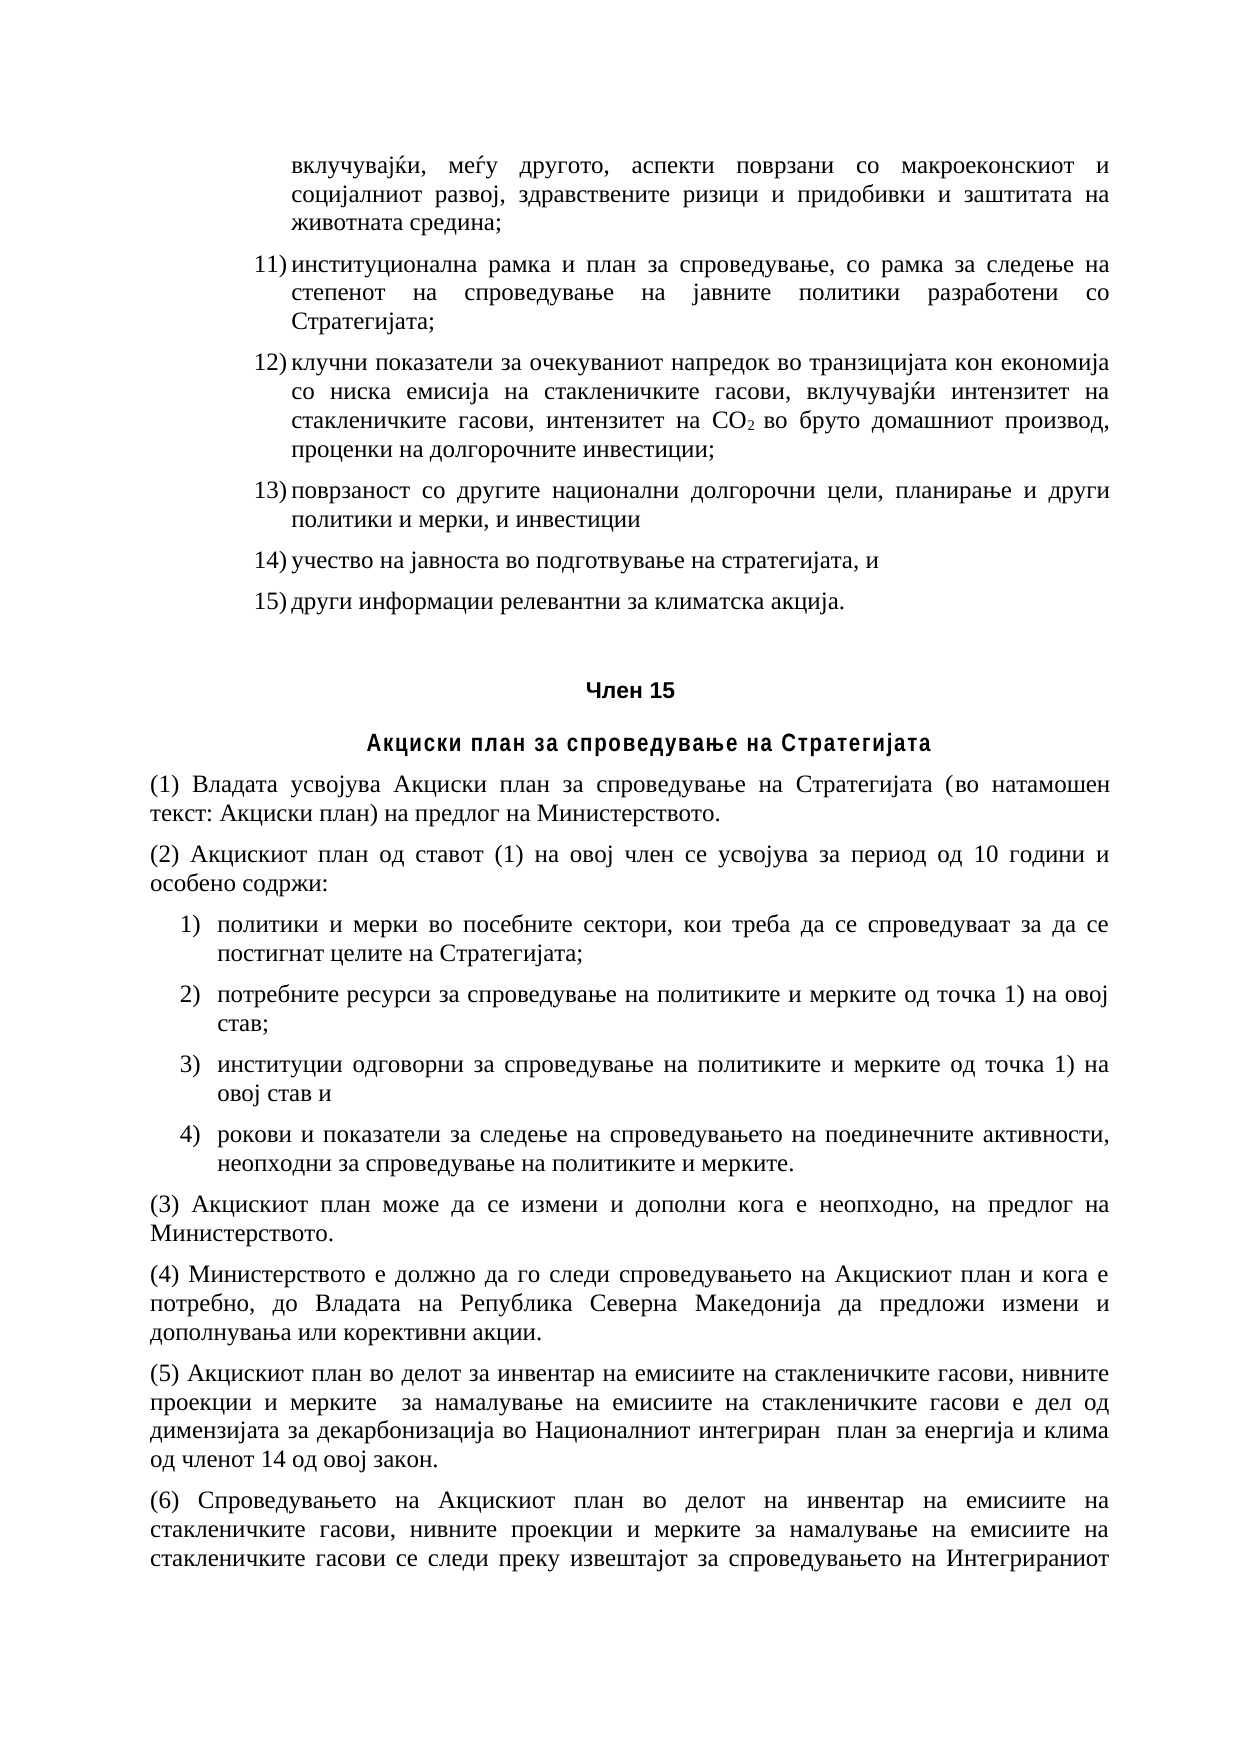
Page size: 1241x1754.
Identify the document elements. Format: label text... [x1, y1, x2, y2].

text (3) Акцискиот план може да се измени и дополни кога е неопходно, на предлог на Министерството. [150, 1189, 1110, 1247]
text (1) Владата усвојува Акциски план за спроведување на Стратегијата (во натамошен текст: Акциски план) на предлог на Министерството. [150, 769, 1110, 827]
list други информации релевантни за климатска акција. [253, 586, 1110, 615]
list рокови и показатели за следење на спроведувањето на поединечните активности, неопходни за спроведување на политиките и мерките. [179, 1119, 1110, 1177]
text (2) Акцискиот план од ставот (1) на овој член се усвојува за период од 10 години и особено содржи: [150, 839, 1110, 897]
list учество на јавноста во подготвување на стратегијата, и [253, 545, 1110, 574]
list клучни показатели за очекуваниот напредок во транзицијата кон економија со ниска емисија на стакленичките гасови, вклучувајќи интензитет на стакленичките гасови, интензитет на CO2 во бруто домашниот производ, проценки на долгорочните инвестиции; [253, 347, 1110, 462]
list институционална рамка и план за спроведување, со рамка за следење на степенот на спроведување на јавните политики разработени со Стратегијата; [253, 249, 1110, 335]
list потребните ресурси за спроведување на политиките и мерките од точка 1) на овој став; [179, 979, 1110, 1037]
list поврзаност со другите национални долгорочни цели, планирање и други политики и мерки, и инвестиции [253, 475, 1110, 532]
text (5) Акцискиот план во делот за инвентар на емисиите на стакленичките гасови, нивните проекции и мерките за намалување на емисиите на стакленичките гасови е дел од димензијата за декарбонизација во Националниот интегриран план за енергија и клима од членот 14 од овој закон. [150, 1358, 1110, 1473]
text Акциски план за спроведување на Стратегијата [187, 728, 1110, 757]
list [253, 150, 1110, 236]
list институции одговорни за спроведување на политиките и мерките од точка 1) на овој став и [179, 1049, 1110, 1107]
list политики и мерки во посебните сектори, кои треба да се спроведуваат за да се постигнат целите на Стратегијата; [179, 909, 1110, 967]
text (4) Министерството е должно да го следи спроведувањето на Акцискиот план и кога е потребно, до Владата на Република Северна Македонија да предложи измени и дополнувања или корективни акции. [150, 1259, 1110, 1346]
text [150, 1486, 1110, 1572]
